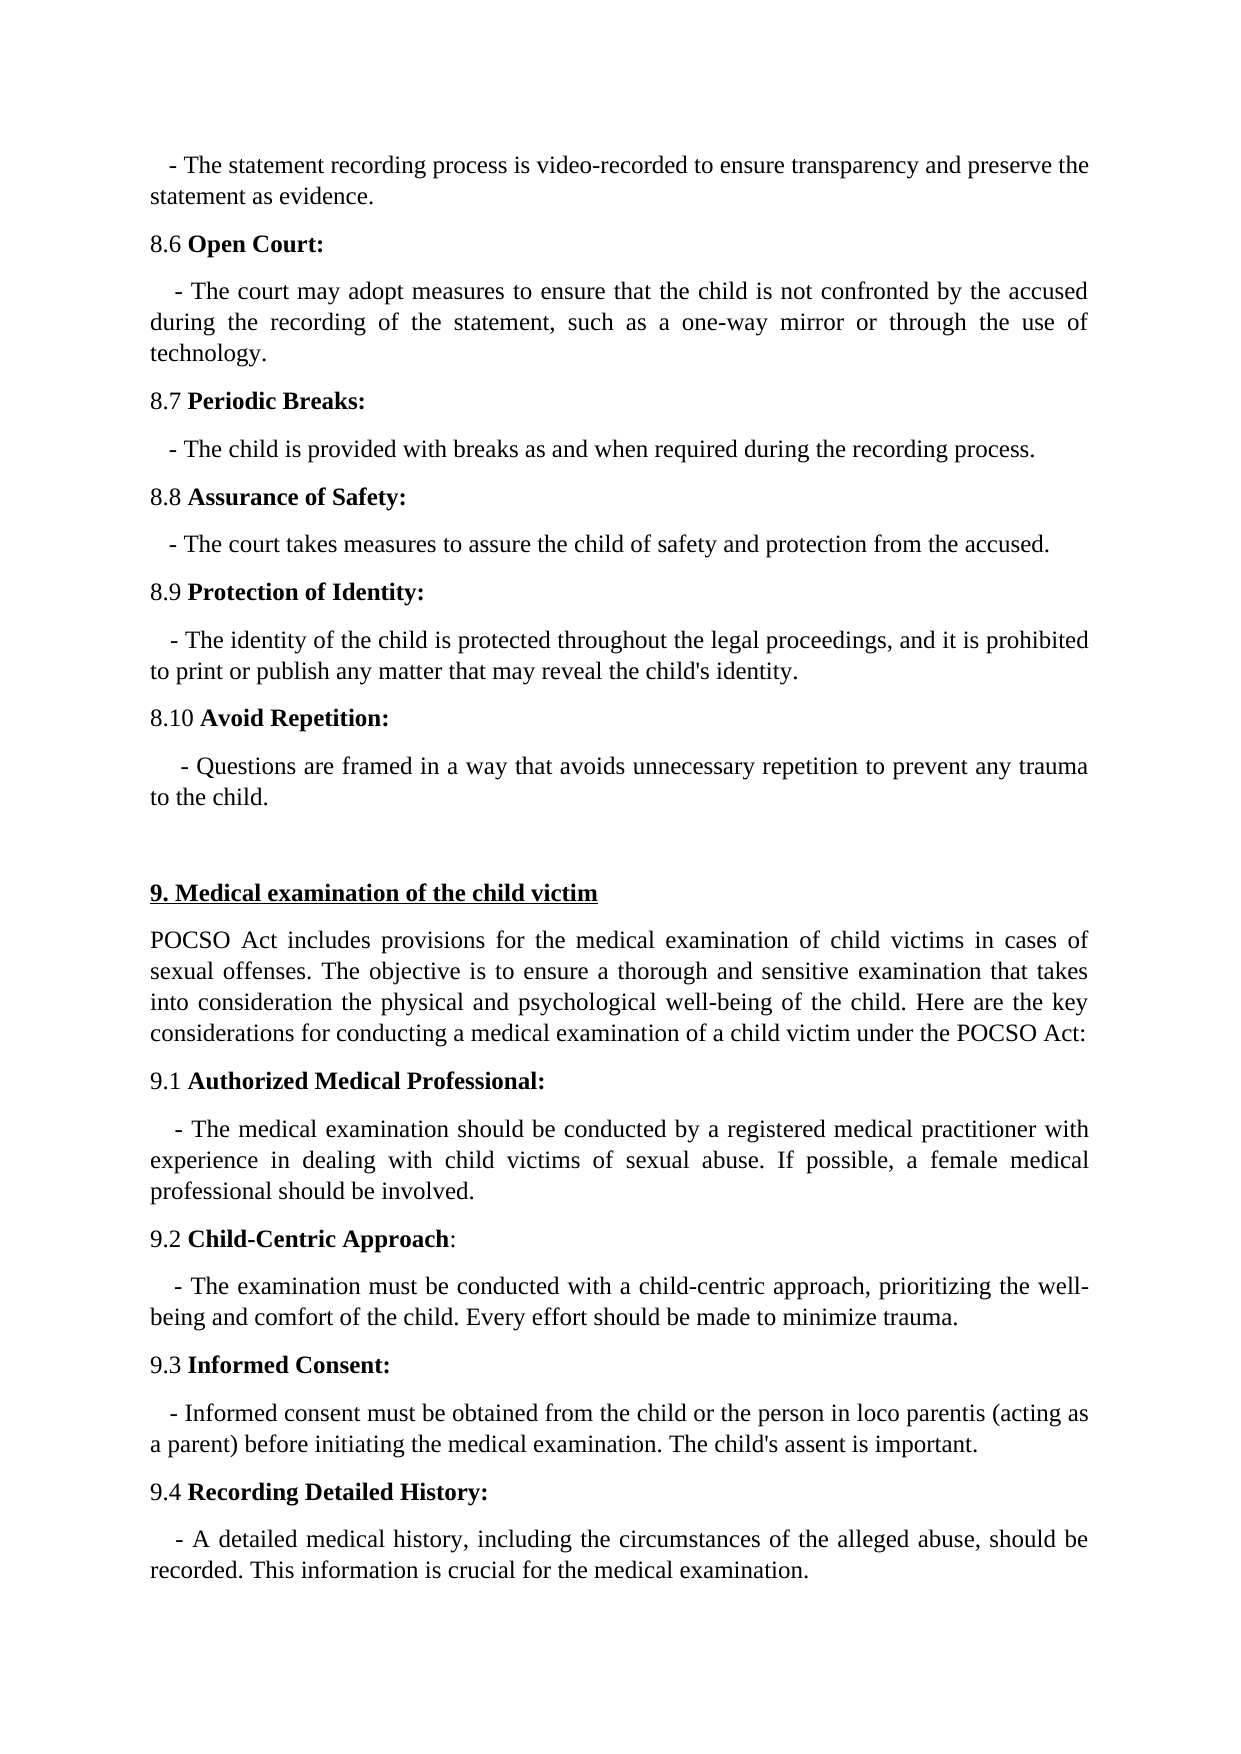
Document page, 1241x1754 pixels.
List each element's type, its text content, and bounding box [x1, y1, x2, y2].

text - The medical examination should be conducted by a registered medical practitioner with experience in dealing with child victims of sexual abuse. If possible, a female medical professional should be involved. [150, 1114, 1090, 1205]
text - The statement recording process is video-recorded to ensure transparency and preserve the statement as evidence. [150, 150, 1090, 210]
text - The child is provided with breaks as and when required during the recording process. [150, 434, 1090, 463]
text 8.10 Avoid Repetition: [150, 703, 1090, 732]
text 9.3 Informed Consent: [150, 1350, 1090, 1379]
text 8.7 Periodic Breaks: [150, 386, 1090, 415]
text 9.1 Authorized Medical Professional: [150, 1066, 1090, 1095]
text 8.8 Assurance of Safety: [150, 482, 1090, 510]
text - The court may adopt measures to ensure that the child is not confronted by the accused during the recording of the statement, such as a one-way mirror or through the use of technology. [150, 276, 1090, 367]
text - A detailed medical history, including the circumstances of the alleged abuse, should be recorded. This information is crucial for the medical examination. [150, 1524, 1090, 1584]
text 8.6 Open Court: [150, 229, 1090, 257]
text - Questions are framed in a way that avoids unnecessary repetition to prevent any trauma to the child. [150, 751, 1090, 811]
text 9. Medical examination of the child victim [150, 878, 1090, 906]
text - The court takes measures to assure the child of safety and protection from the accused. [150, 529, 1090, 558]
text POCSO Act includes provisions for the medical examination of child victims in cases of sexual offenses. The objective is to ensure a thorough and sensitive examination that takes into consideration the physical and psychological well-being of the child. Here are the key considerations for conducting a medical examination of a child victim under the POCSO Act: [150, 925, 1090, 1047]
text 9.4 Recording Detailed History: [150, 1477, 1090, 1505]
text - The examination must be conducted with a child-centric approach, prioritizing the well-being and comfort of the child. Every effort should be made to minimize trauma. [150, 1271, 1090, 1331]
text - The identity of the child is protected throughout the legal proceedings, and it is prohibited to print or publish any matter that may reveal the child's identity. [150, 625, 1090, 684]
text - Informed consent must be obtained from the child or the person in loco parentis (acting as a parent) before initiating the medical examination. The child's assent is important. [150, 1398, 1090, 1458]
text 9.2 Child-Centric Approach: [150, 1224, 1090, 1252]
text 8.9 Protection of Identity: [150, 577, 1090, 606]
